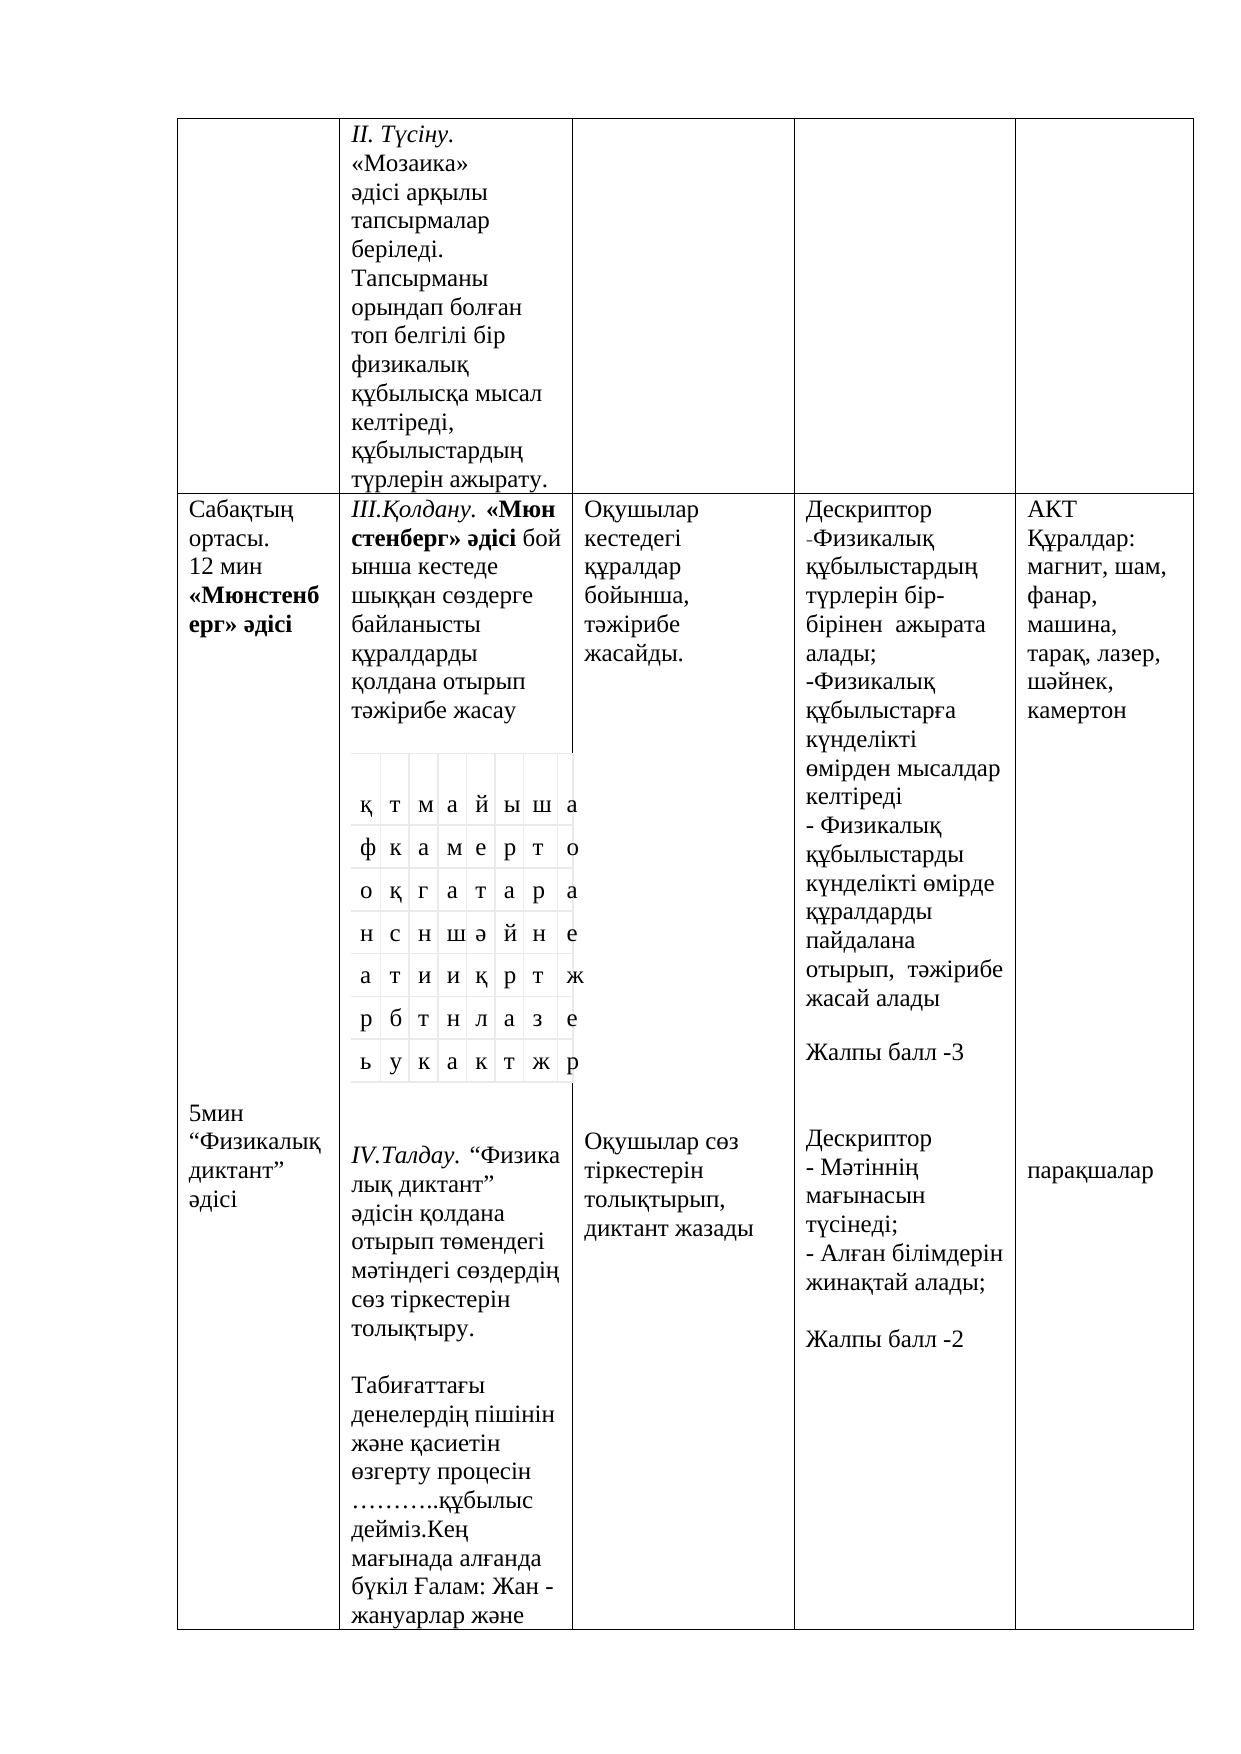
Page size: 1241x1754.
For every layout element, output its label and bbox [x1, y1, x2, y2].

table_cell [340, 494, 572, 1629]
table_cell [178, 119, 339, 493]
table_cell [1016, 119, 1193, 493]
table_cell [178, 494, 339, 1629]
table_cell [340, 119, 572, 493]
table_cell [573, 494, 794, 1629]
table_cell [795, 119, 1015, 493]
table_cell [795, 494, 1015, 1629]
table_cell [1016, 494, 1193, 1629]
table_cell [573, 119, 794, 493]
